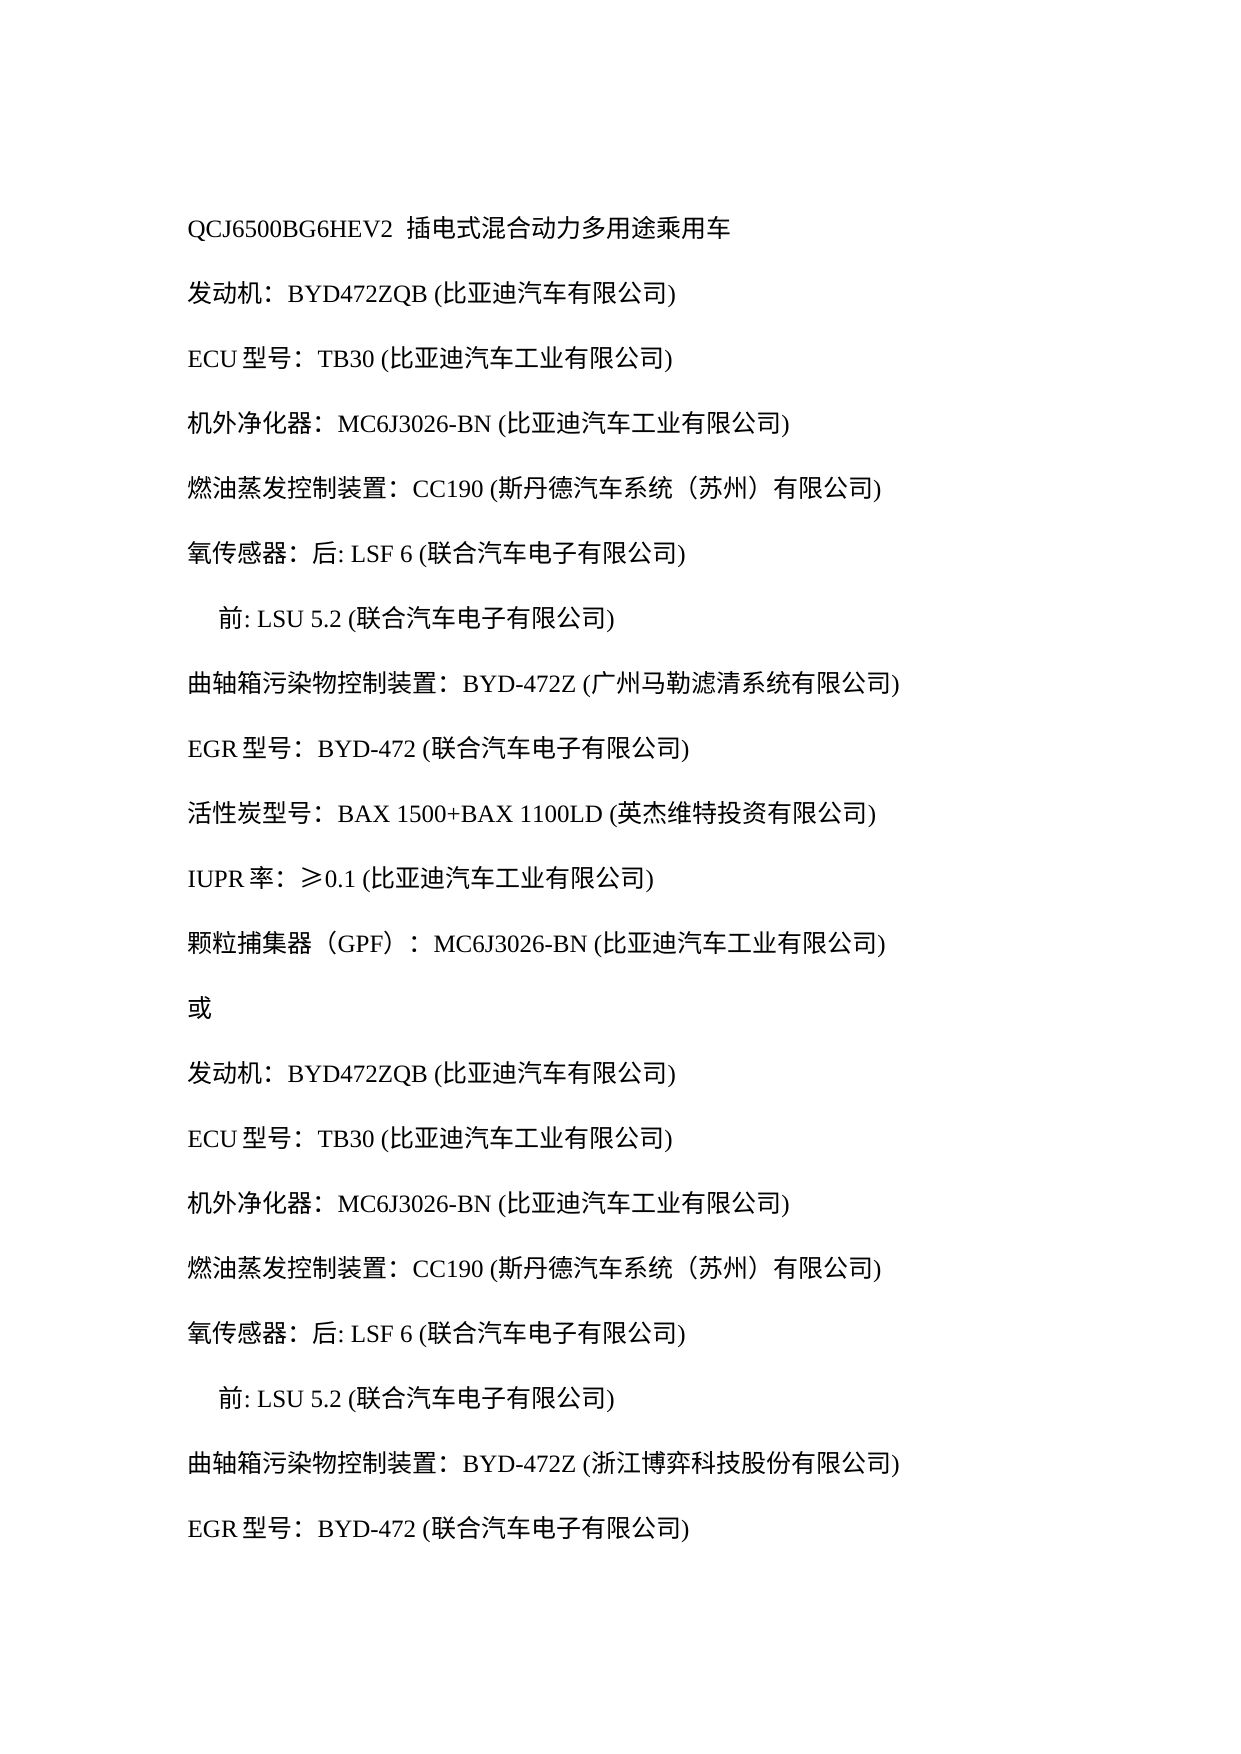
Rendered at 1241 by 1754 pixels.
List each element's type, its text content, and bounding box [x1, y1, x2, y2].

text 曲轴箱污染物控制装置：BYD-472Z (浙江博弈科技股份有限公司) [187, 1429, 1053, 1494]
text IUPR率：≥0.1 (比亚迪汽车工业有限公司) [187, 844, 1053, 909]
text 颗粒捕集器（GPF）：MC6J3026-BN (比亚迪汽车工业有限公司) [187, 909, 1053, 974]
text 机外净化器：MC6J3026-BN (比亚迪汽车工业有限公司) [187, 389, 1053, 454]
text 燃油蒸发控制装置：CC190 (斯丹德汽车系统（苏州）有限公司) [187, 1234, 1053, 1299]
text 前: LSU 5.2 (联合汽车电子有限公司) [187, 1364, 1053, 1429]
text 氧传感器：后: LSF 6 (联合汽车电子有限公司) [187, 1299, 1053, 1364]
text 机外净化器：MC6J3026-BN (比亚迪汽车工业有限公司) [187, 1169, 1053, 1234]
text 曲轴箱污染物控制装置：BYD-472Z (广州马勒滤清系统有限公司) [187, 649, 1053, 714]
text 氧传感器：后: LSF 6 (联合汽车电子有限公司) [187, 519, 1053, 584]
text 发动机：BYD472ZQB (比亚迪汽车有限公司) [187, 1039, 1053, 1104]
text 燃油蒸发控制装置：CC190 (斯丹德汽车系统（苏州）有限公司) [187, 454, 1053, 519]
text QCJ6500BG6HEV2 插电式混合动力多用途乘用车 [187, 194, 1053, 259]
text ECU型号：TB30 (比亚迪汽车工业有限公司) [187, 1104, 1053, 1169]
text EGR型号：BYD-472 (联合汽车电子有限公司) [187, 1494, 1053, 1559]
text 前: LSU 5.2 (联合汽车电子有限公司) [187, 584, 1053, 649]
text 活性炭型号：BAX 1500+BAX 1100LD (英杰维特投资有限公司) [187, 779, 1053, 844]
text 或 [187, 974, 1053, 1039]
text 发动机：BYD472ZQB (比亚迪汽车有限公司) [187, 259, 1053, 324]
text ECU型号：TB30 (比亚迪汽车工业有限公司) [187, 324, 1053, 389]
text EGR型号：BYD-472 (联合汽车电子有限公司) [187, 714, 1053, 779]
